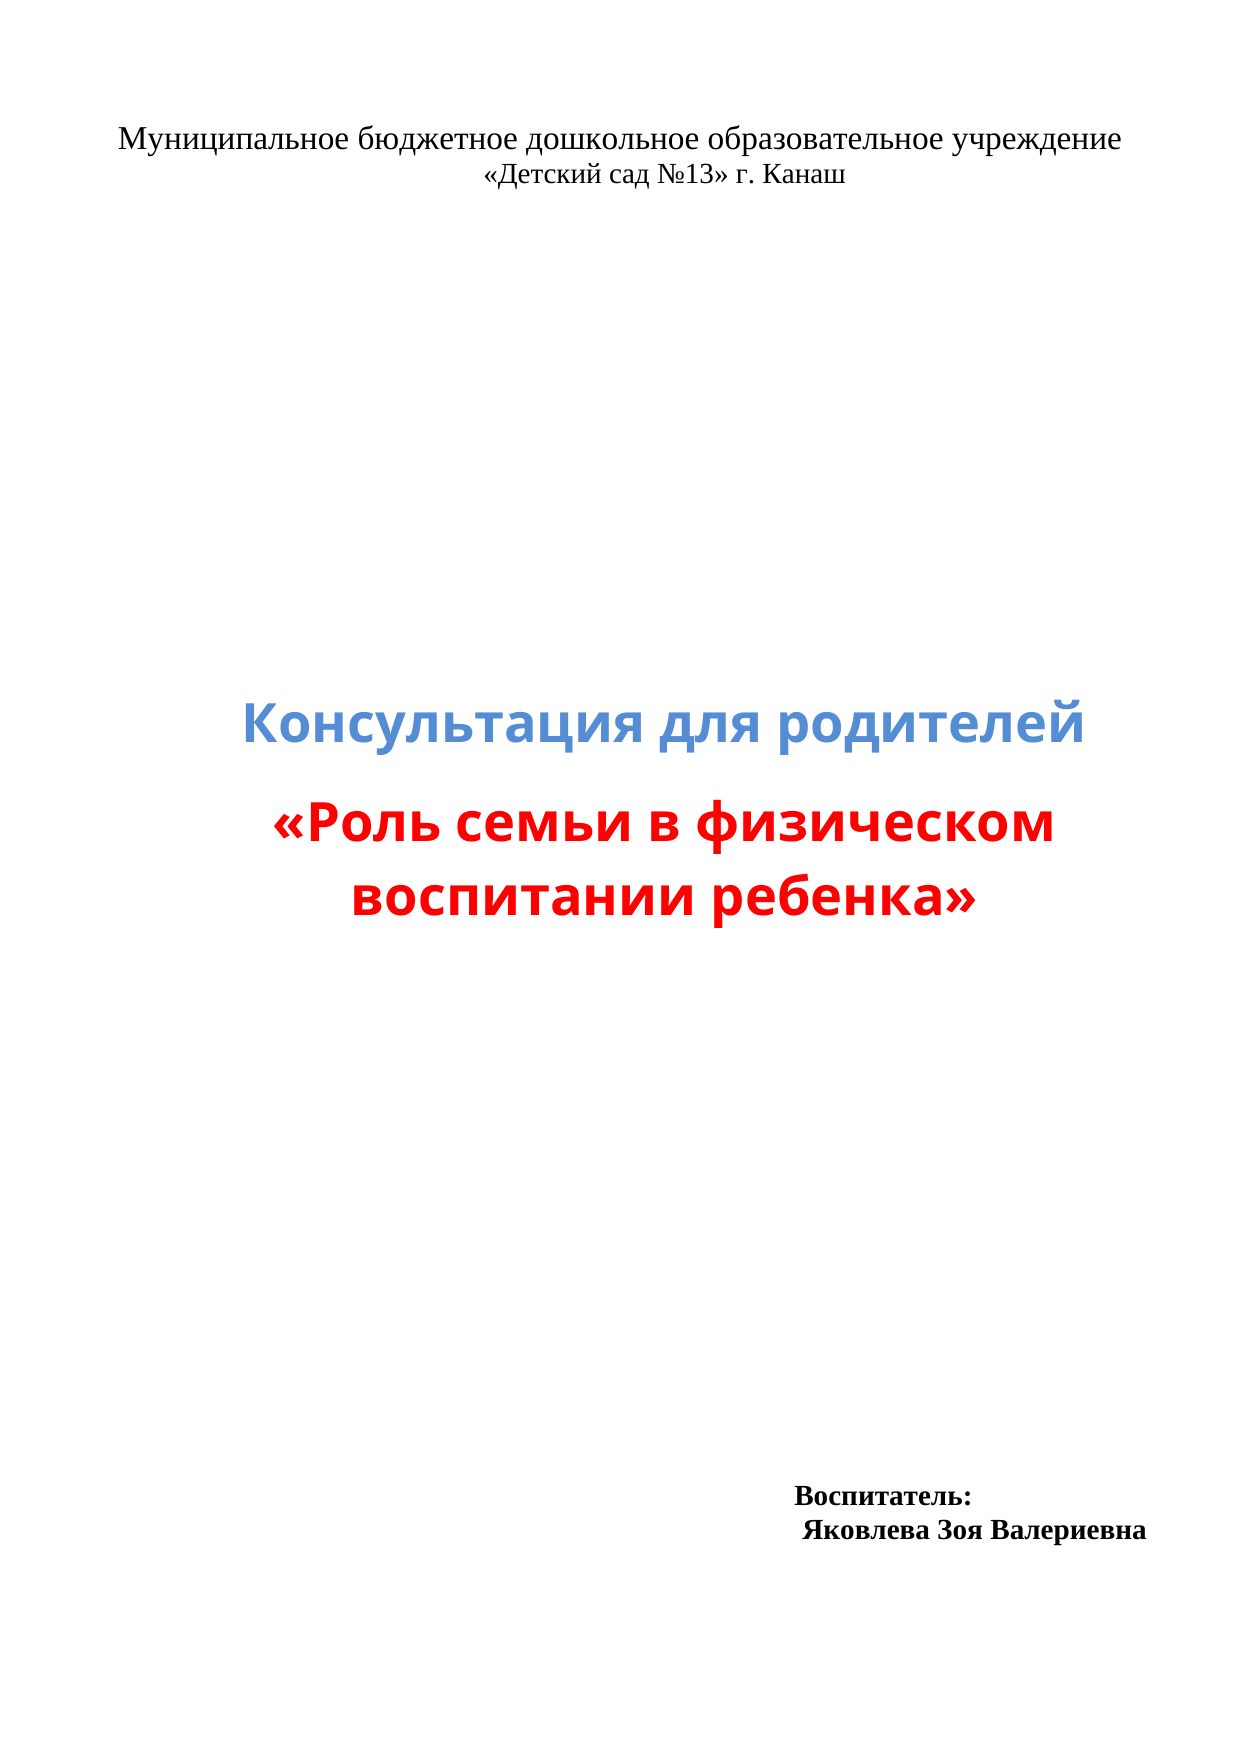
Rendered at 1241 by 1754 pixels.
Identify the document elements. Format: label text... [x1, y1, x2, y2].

text Яковлева Зоя Валериевна [177, 1512, 1152, 1546]
subtitle «Роль семьи в физическом воспитании ребенка» [177, 783, 1152, 931]
text «Детский сад №13» г. Канаш [177, 156, 1152, 190]
text Воспитатель: [177, 1478, 1152, 1512]
subtitle Консультация для родителей [177, 684, 1152, 758]
text Муниципальное бюджетное дошкольное образовательное учреждение [88, 118, 1152, 156]
